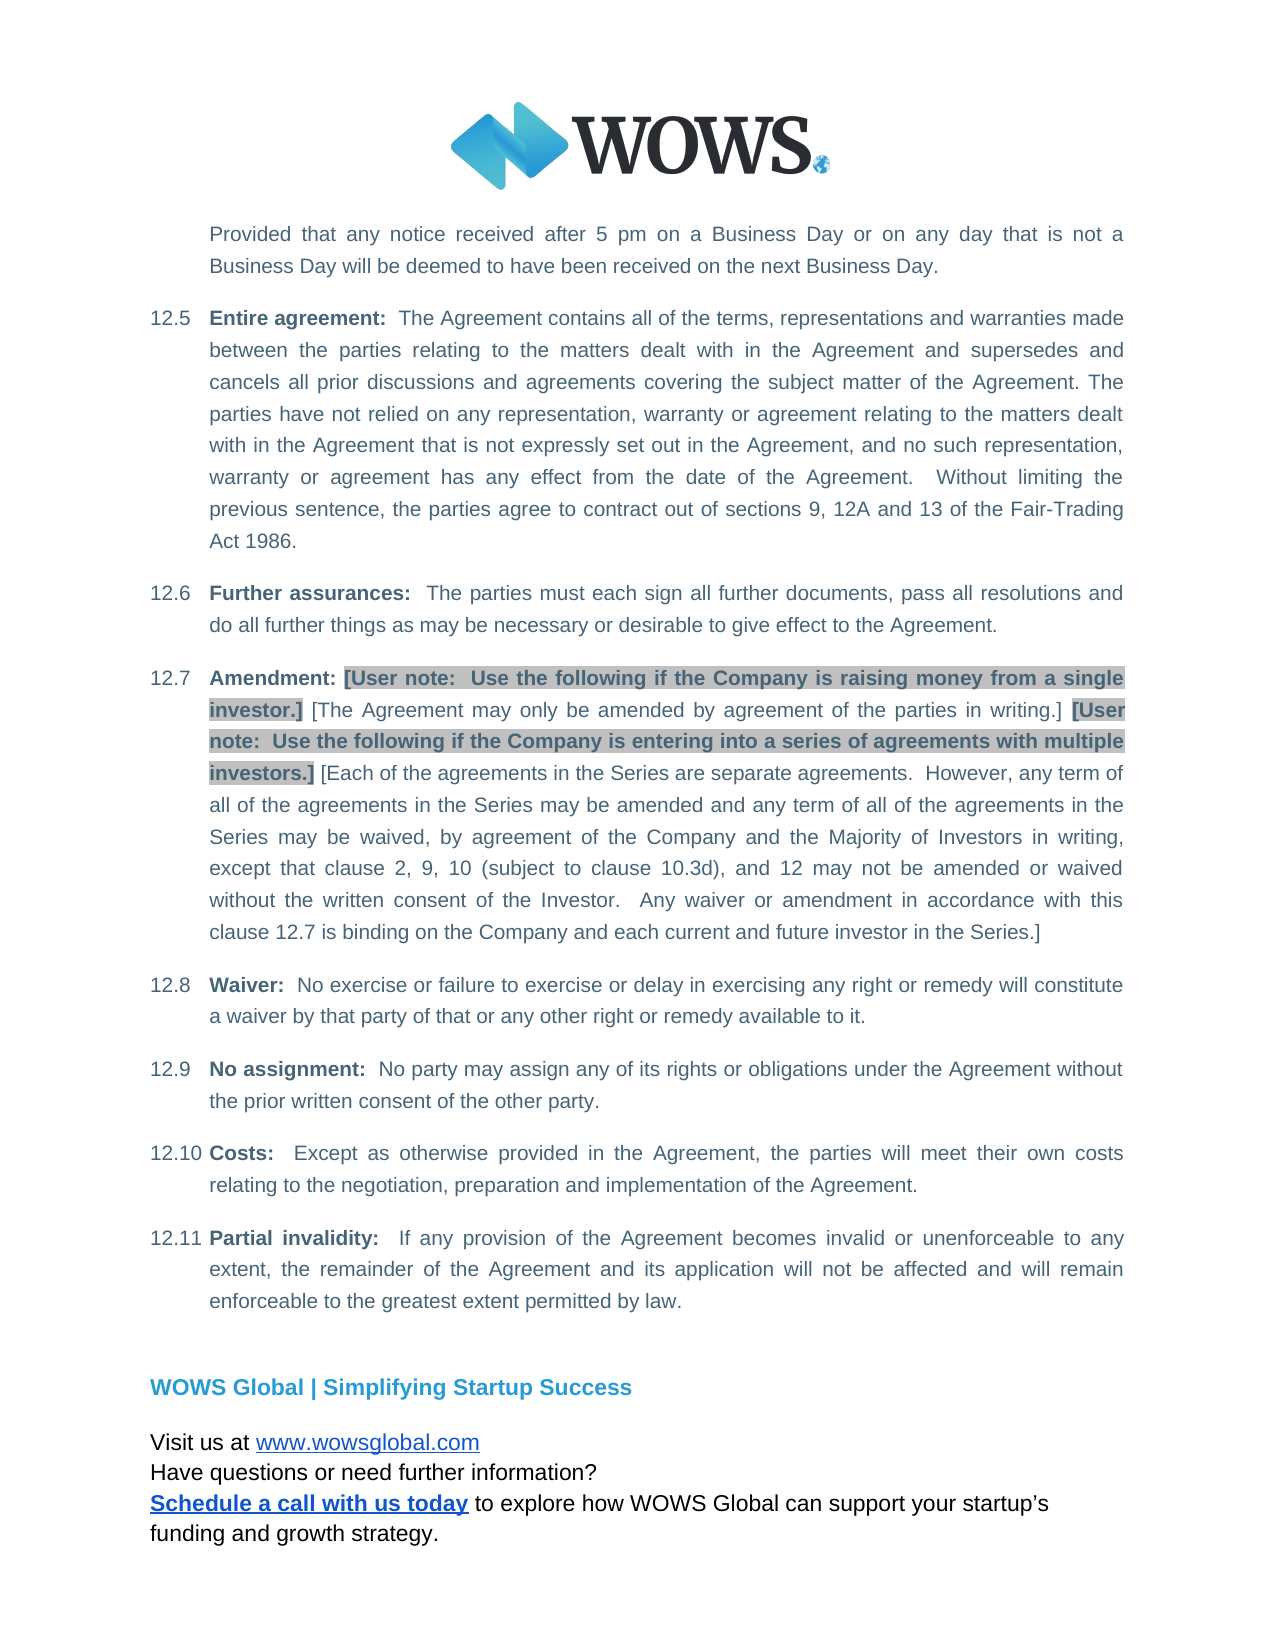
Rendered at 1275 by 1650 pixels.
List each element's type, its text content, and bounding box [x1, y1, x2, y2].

list Partial invalidity: If any provision of the Agreement becomes invalid or unenforceable to any extent, the remainder of the Agreement and its application will not be affected and will remain enforceable to the greatest extent permitted by law. [150, 1226, 1125, 1313]
text Provided that any notice received after 5 pm on a Business Day or on any day that is not a Business Day will be deemed to have been received on the next Business Day. [209, 222, 1125, 278]
picture [451, 75, 831, 218]
list Entire agreement: The Agreement contains all of the terms, representations and warranties made between the parties relating to the matters dealt with in the Agreement and supersedes and cancels all prior discussions and agreements covering the subject matter of the Agreement. The parties have not relied on any representation, warranty or agreement relating to the matters dealt with in the Agreement that is not expressly set out in the Agreement, and no such representation, warranty or agreement has any effect from the date of the Agreement. Without limiting the previous sentence, the parties agree to contract out of sections 9, 12A and 13 of the Fair-Trading Act 1986. [150, 306, 1125, 553]
list Costs: Except as otherwise provided in the Agreement, the parties will meet their own costs relating to the negotiation, preparation and implementation of the Agreement. [150, 1141, 1125, 1197]
list Further assurances: The parties must each sign all further documents, pass all resolutions and do all further things as may be necessary or desirable to give effect to the Agreement. [150, 581, 1125, 637]
list No assignment: No party may assign any of its rights or obligations under the Agreement without the prior written consent of the other party. [150, 1057, 1125, 1112]
list Waiver: No exercise or failure to exercise or delay in exercising any right or remedy will constitute a waiver by that party of that or any other right or remedy available to it. [150, 972, 1125, 1028]
list Amendment: [User note: Use the following if the Company is raising money from a single investor.] [The Agreement may only be amended by agreement of the parties in writing.] [User note: Use the following if the Company is entering into a series of agreements with multiple investors.] [Each of the agreements in the Series are separate agreements. However, any term of all of the agreements in the Series may be amended and any term of all of the agreements in the Series may be waived, by agreement of the Company and the Majority of Investors in writing, except that clause 2, 9, 10 (subject to clause 10.3d), and 12 may not be amended or waived without the written consent of the Investor. Any waiver or amendment in accordance with this clause 12.7 is binding on the Company and each current and future investor in the Series.] [150, 666, 1125, 944]
